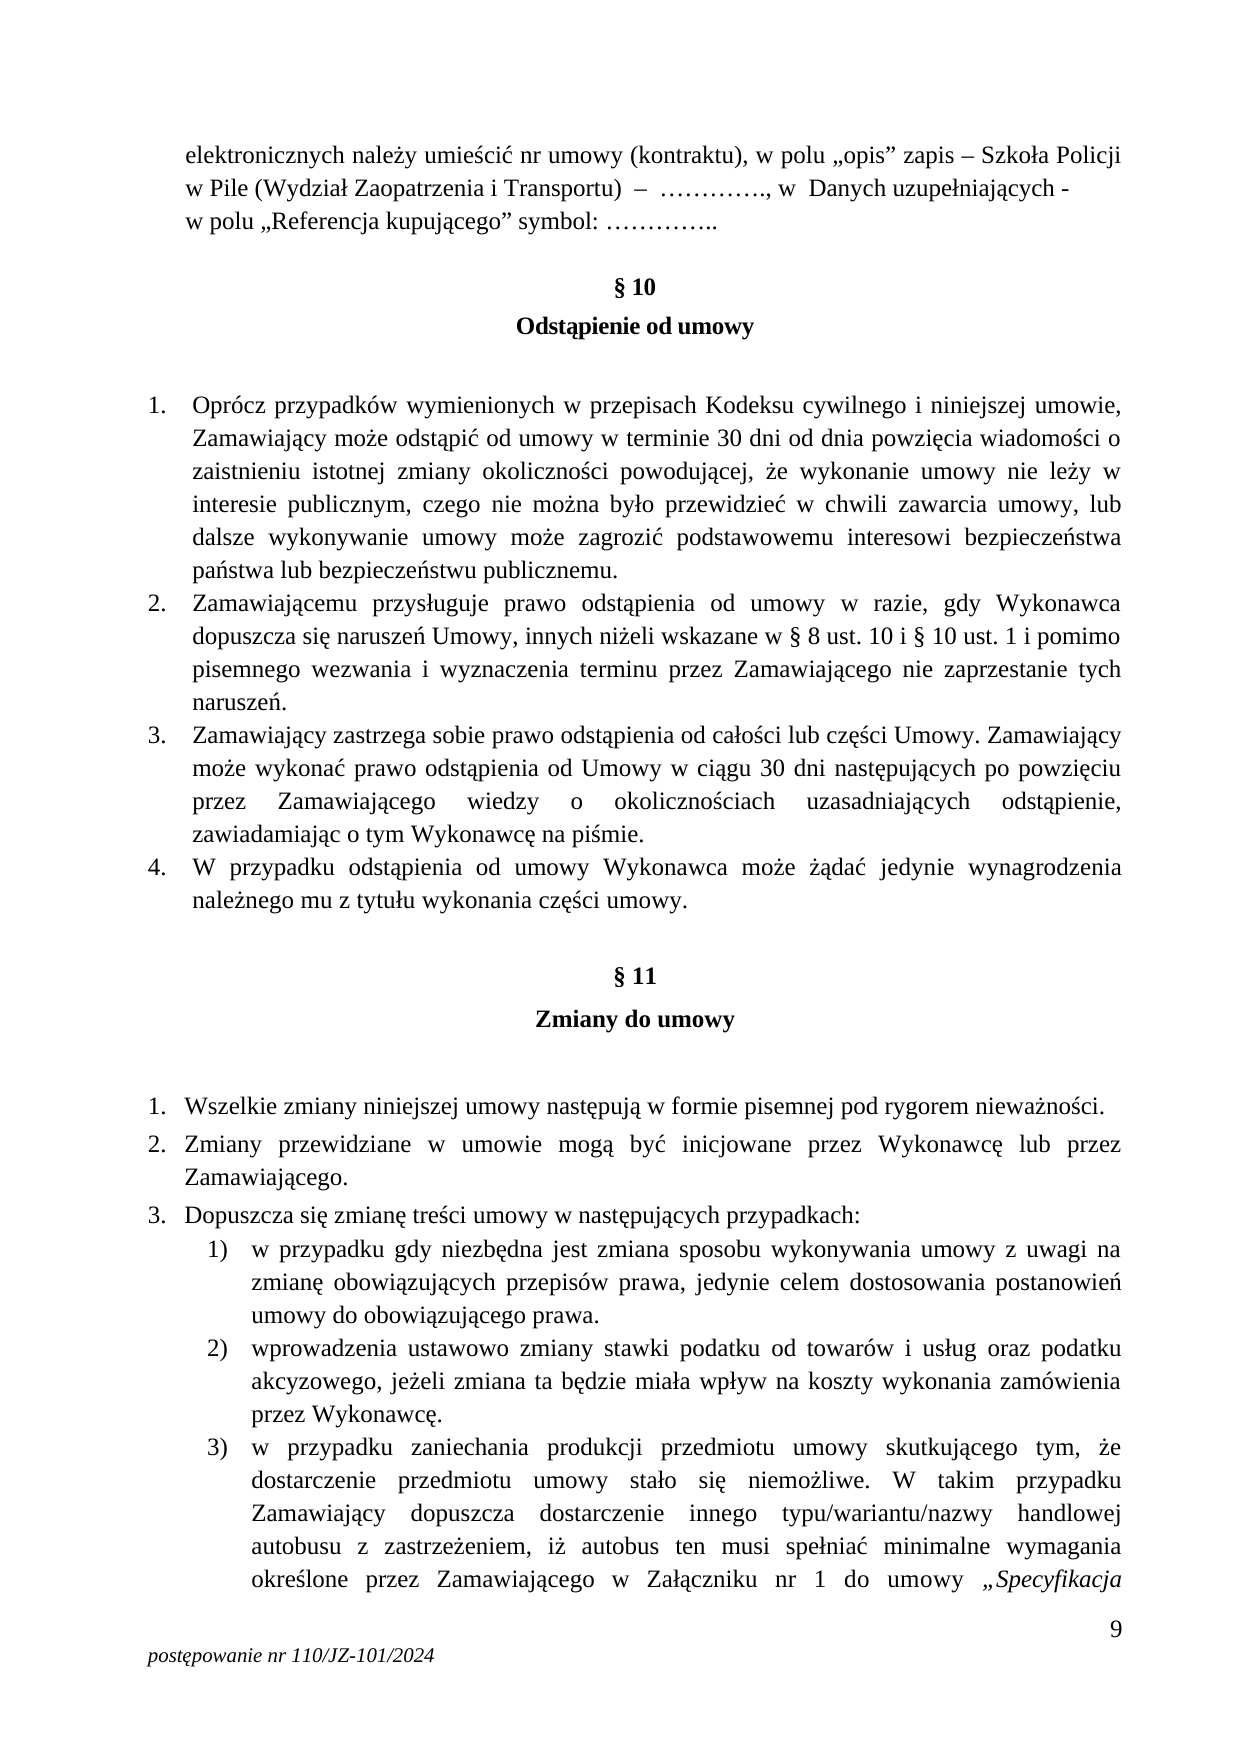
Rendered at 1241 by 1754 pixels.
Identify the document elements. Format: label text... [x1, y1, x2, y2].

text Odstąpienie od umowy [148, 311, 1122, 340]
list Zamawiający zastrzega sobie prawo odstąpienia od całości lub części Umowy. Zamawiający może wykonać prawo odstąpienia od Umowy w ciągu 30 dni następujących po powzięciu przez Zamawiającego wiedzy o okolicznościach uzasadniających odstąpienie, zawiadamiając o tym Wykonawcę na piśmie. [148, 720, 1122, 848]
text § 11 [148, 961, 1122, 990]
list Dopuszcza się zmianę treści umowy w następujących przypadkach: [166, 1200, 1122, 1228]
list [148, 140, 1122, 235]
list w przypadku gdy niezbędna jest zmiana sposobu wykonywania umowy z uwagi na zmianę obowiązujących przepisów prawa, jedynie celem dostosowania postanowień umowy do obowiązującego prawa. [207, 1234, 1122, 1329]
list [207, 1432, 1122, 1593]
list Wszelkie zmiany niniejszej umowy następują w formie pisemnej pod rygorem nieważności. [166, 1091, 1122, 1119]
text § 10 [148, 272, 1122, 301]
list Oprócz przypadków wymienionych w przepisach Kodeksu cywilnego i niniejszej umowie, Zamawiający może odstąpić od umowy w terminie 30 dni od dnia powzięcia wiadomości o zaistnieniu istotnej zmiany okoliczności powodującej, że wykonanie umowy nie leży w interesie publicznym, czego nie można było przewidzieć w chwili zawarcia umowy, lub dalsze wykonywanie umowy może zagrozić podstawowemu interesowi bezpieczeństwa państwa lub bezpieczeństwu publicznemu. [148, 390, 1122, 584]
text Zmiany do umowy [148, 1004, 1122, 1033]
list Zamawiającemu przysługuje prawo odstąpienia od umowy w razie, gdy Wykonawca dopuszcza się naruszeń Umowy, innych niżeli wskazane w § 8 ust. 10 i § 10 ust. 1 i pomimo pisemnego wezwania i wyznaczenia terminu przez Zamawiającego nie zaprzestanie tych naruszeń. [148, 588, 1122, 716]
list Zmiany przewidziane w umowie mogą być inicjowane przez Wykonawcę lub przez Zamawiającego. [148, 1129, 1122, 1191]
list wprowadzenia ustawowo zmiany stawki podatku od towarów i usług oraz podatku akcyzowego, jeżeli zmiana ta będzie miała wpływ na koszty wykonania zamówienia przez Wykonawcę. [207, 1333, 1122, 1428]
list W przypadku odstąpienia od umowy Wykonawca może żądać jedynie wynagrodzenia należnego mu z tytułu wykonania części umowy. [148, 852, 1122, 914]
